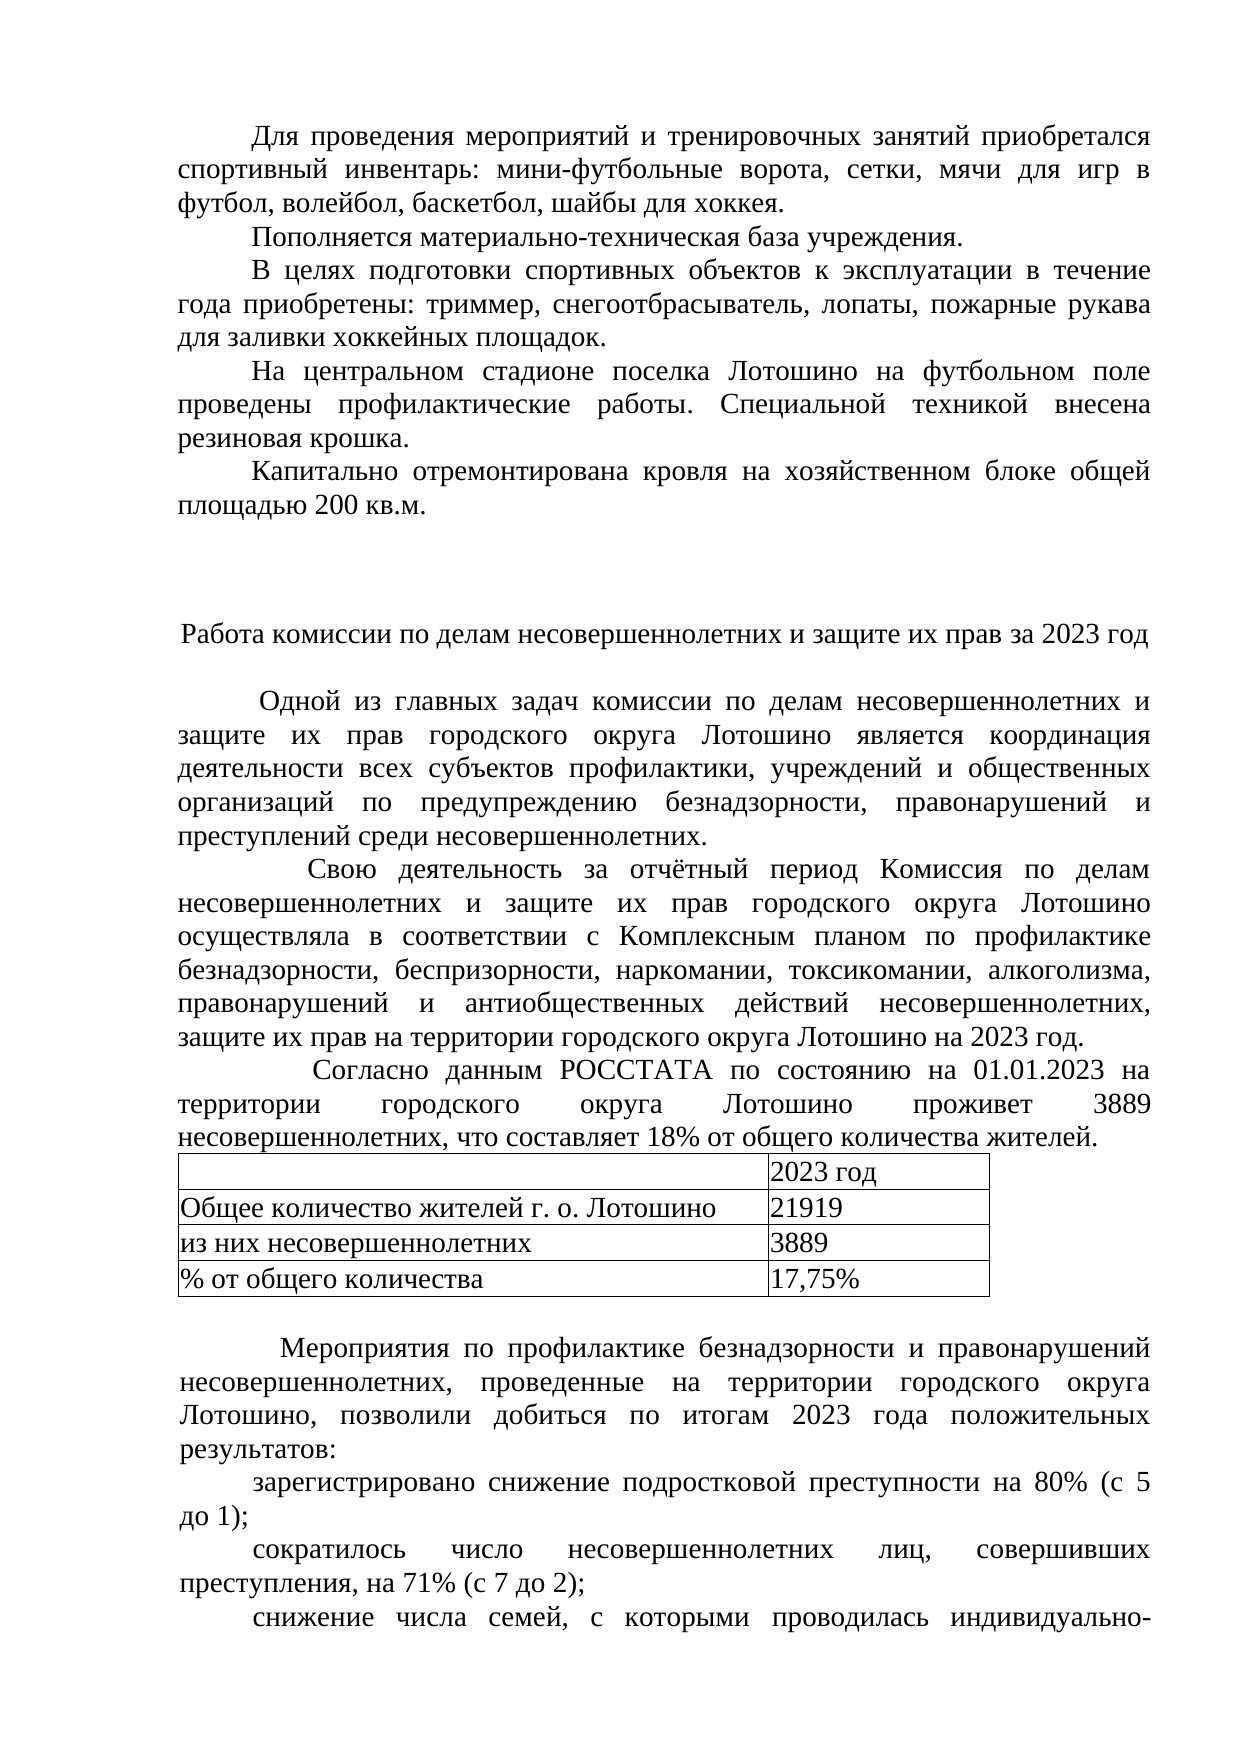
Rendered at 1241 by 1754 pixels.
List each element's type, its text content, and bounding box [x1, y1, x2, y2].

table_header 2023 год [769, 1154, 989, 1189]
text В целях подготовки спортивных объектов к эксплуатации в течение года приобретены: триммер, снегоотбрасыватель, лопаты, пожарные рукава для заливки хоккейных площадок. [177, 252, 1152, 353]
text Пополняется материально-техническая база учреждения. [177, 219, 1152, 252]
table_cell % от общего количества [179, 1261, 768, 1296]
table_header [179, 1154, 768, 1189]
table_cell из них несовершеннолетних [179, 1225, 768, 1260]
text Свою деятельность за отчётный период Комиссия по делам несовершеннолетних и защите их прав городского округа Лотошино осуществляла в соответствии с Комплексным планом по профилактике безнадзорности, беспризорности, наркомании, токсикомании, алкоголизма, правонарушений и антиобщественных действий несовершеннолетних, защите их прав на территории городского округа Лотошино на 2023 год. [177, 851, 1152, 1052]
text сократилось число несовершеннолетних лиц, совершивших преступления, на 71% (с 7 до 2); [179, 1532, 1152, 1599]
text Мероприятия по профилактике безнадзорности и правонарушений несовершеннолетних, проведенные на территории городского округа Лотошино, позволили добиться по итогам 2023 года положительных результатов: [179, 1330, 1152, 1464]
table_cell 21919 [769, 1190, 989, 1224]
text На центральном стадионе поселка Лотошино на футбольном поле проведены профилактические работы. Специальной техникой внесена резиновая крошка. [177, 353, 1152, 453]
table_cell 17,75% [769, 1261, 989, 1296]
table_cell 3889 [769, 1225, 989, 1260]
text Капитально отремонтирована кровля на хозяйственном блоке общей площадью 200 кв.м. [177, 453, 1152, 521]
text Работа комиссии по делам несовершеннолетних и защите их прав за 2023 год [177, 616, 1152, 650]
text Согласно данным РОССТАТА по состоянию на 01.01.2023 на территории городского округа Лотошино проживет 3889 несовершеннолетних, что составляет 18% от общего количества жителей. [177, 1052, 1152, 1153]
table_cell Общее количество жителей г. о. Лотошино [179, 1190, 768, 1224]
text Для проведения мероприятий и тренировочных занятий приобретался спортивный инвентарь: мини-футбольные ворота, сетки, мячи для игр в футбол, волейбол, баскетбол, шайбы для хоккея. [177, 118, 1152, 219]
text Одной из главных задач комиссии по делам несовершеннолетних и защите их прав городского округа Лотошино является координация деятельности всех субъектов профилактики, учреждений и общественных организаций по предупреждению безнадзорности, правонарушений и преступлений среди несовершеннолетних. [177, 683, 1152, 851]
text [179, 1599, 1152, 1632]
text зарегистрировано снижение подростковой преступности на 80% (с 5 до 1); [179, 1464, 1152, 1532]
